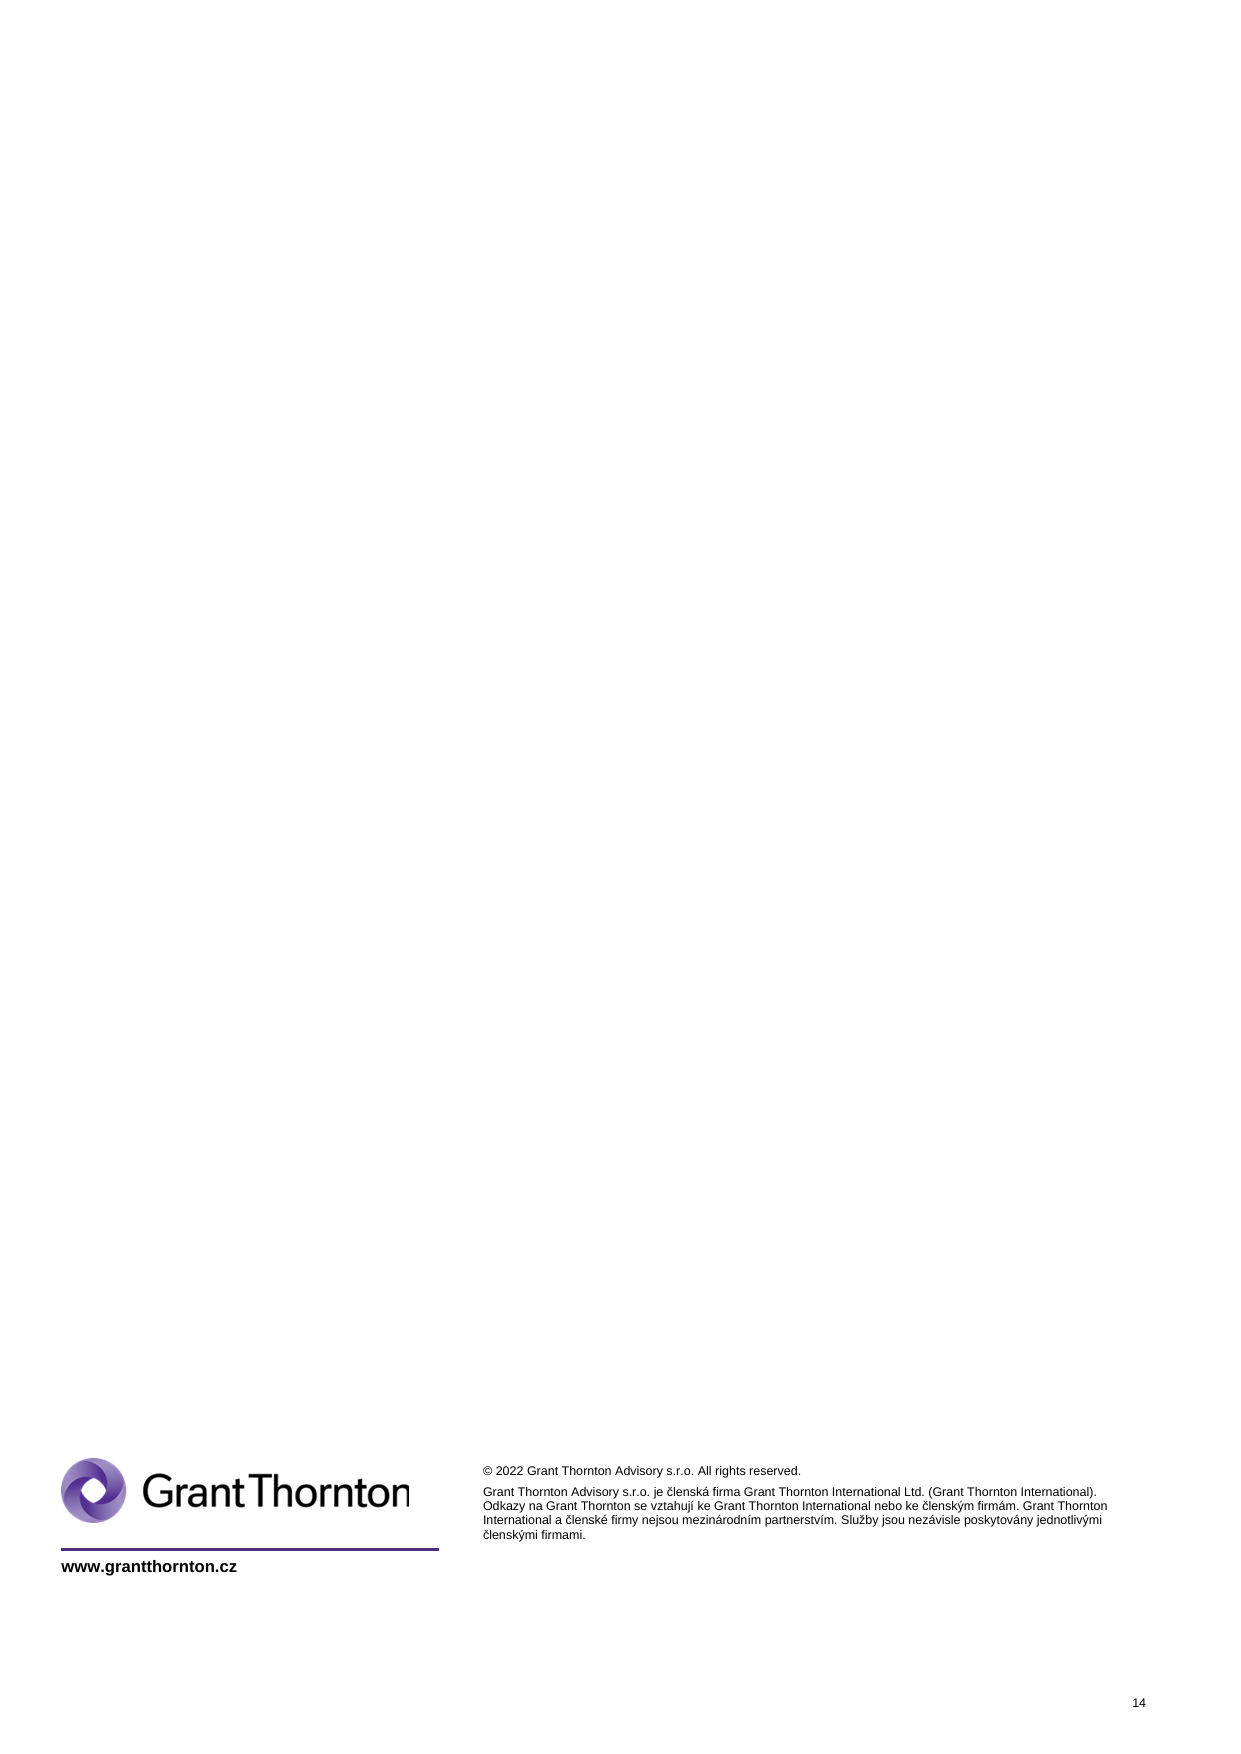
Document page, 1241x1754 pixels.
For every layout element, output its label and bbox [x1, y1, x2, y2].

picture [61, 1458, 409, 1523]
